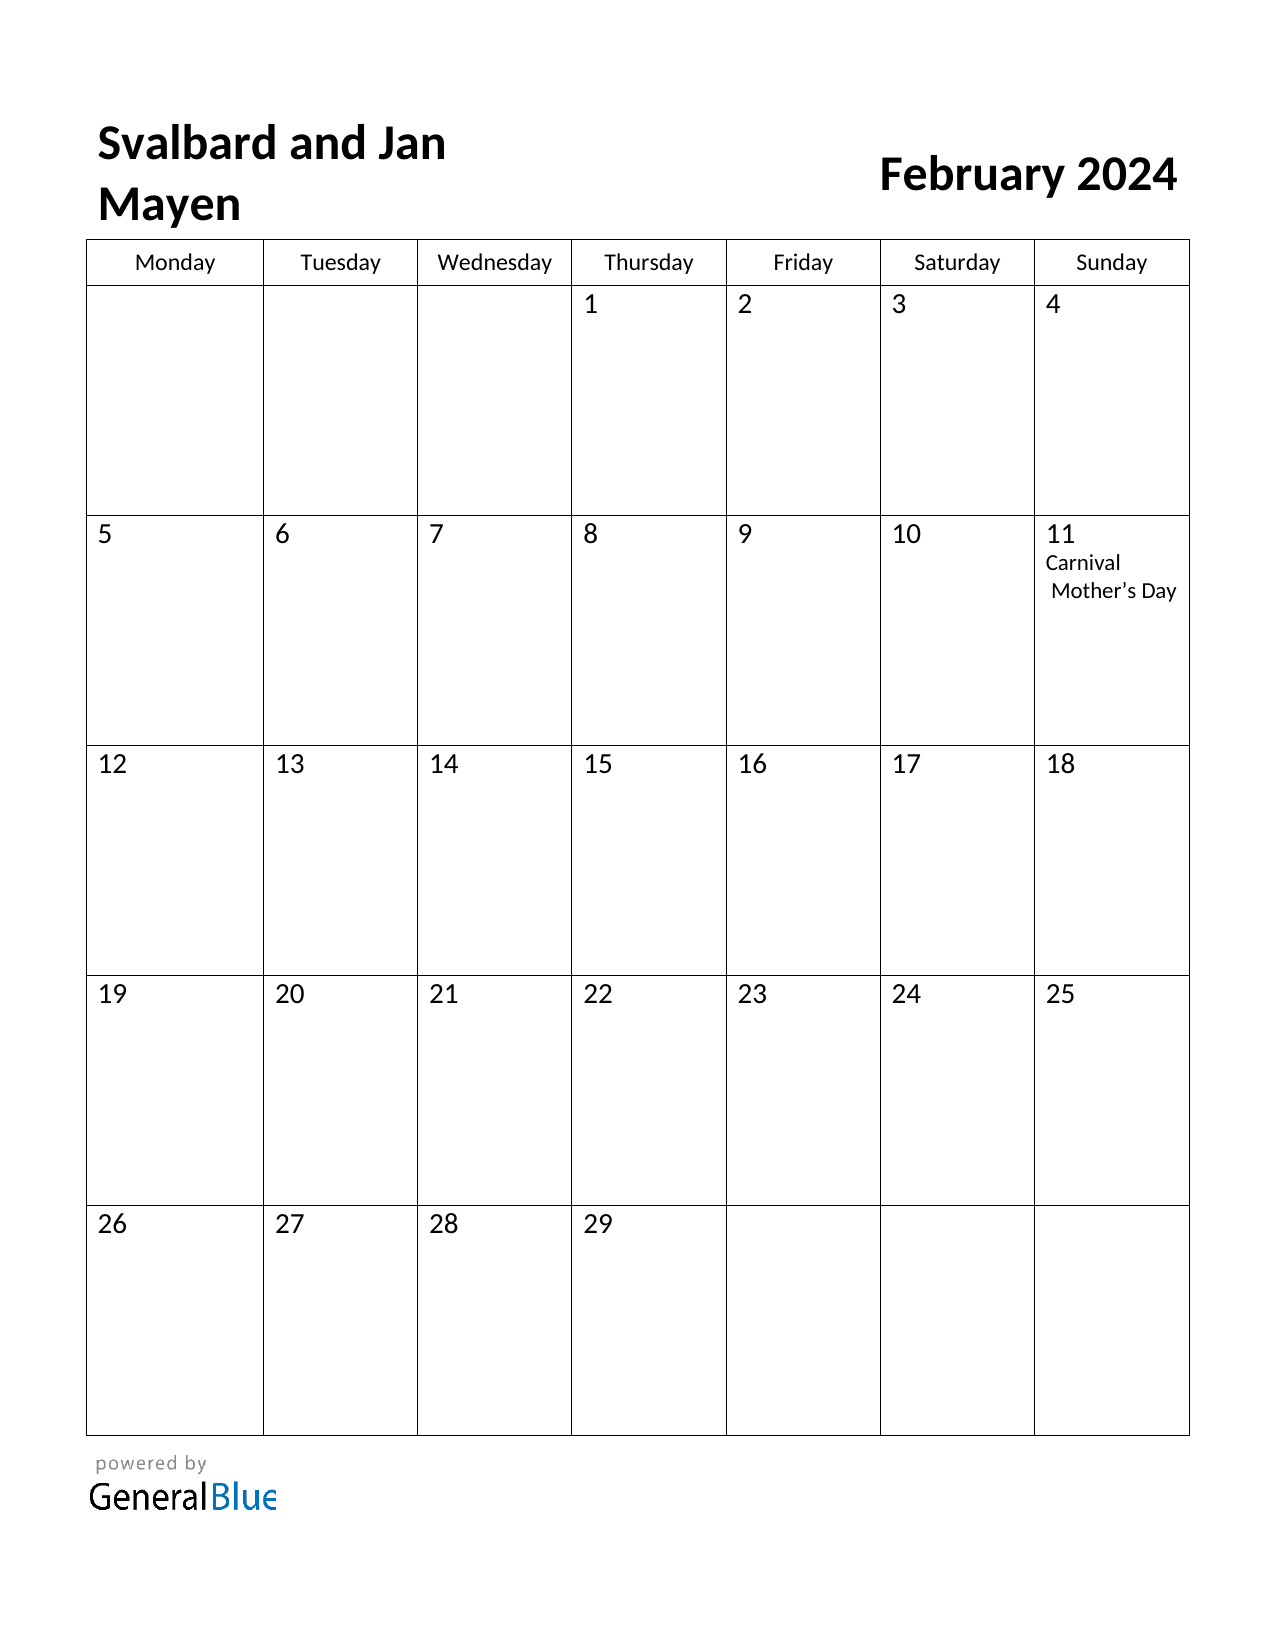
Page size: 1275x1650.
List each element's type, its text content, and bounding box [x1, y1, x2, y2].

table_cell [418, 1238, 571, 1434]
table_cell [87, 318, 263, 514]
table_cell Thursday [572, 240, 726, 284]
table_cell 8 [572, 516, 726, 548]
table_cell 18 [1035, 746, 1189, 778]
table_cell [87, 286, 263, 318]
table_cell 6 [264, 516, 417, 548]
table_cell 28 [418, 1206, 571, 1238]
table_cell [572, 318, 726, 514]
table_cell [418, 778, 571, 974]
table_cell [418, 318, 571, 514]
table_header Svalbard and Jan Mayen [86, 105, 572, 239]
table_cell [1035, 1238, 1189, 1434]
table_cell 15 [572, 746, 726, 778]
table_cell [727, 548, 880, 744]
table_cell [86, 1436, 1189, 1534]
table_cell [727, 778, 880, 974]
table_cell Carnival Mother’s Day [1035, 548, 1189, 744]
table_cell [881, 548, 1034, 744]
table_cell [87, 1238, 263, 1434]
table_cell 16 [727, 746, 880, 778]
table_cell 11 [1035, 516, 1189, 548]
table_cell 1 [572, 286, 726, 318]
table_cell 10 [881, 516, 1034, 548]
table_cell Wednesday [418, 240, 571, 284]
table_cell 24 [881, 976, 1034, 1008]
table_cell [418, 286, 571, 318]
table_cell 4 [1035, 286, 1189, 318]
table_cell [1035, 778, 1189, 974]
table_cell [572, 778, 726, 974]
table_cell [264, 318, 417, 514]
table_cell [264, 286, 417, 318]
table_cell 7 [418, 516, 571, 548]
table_cell [264, 1238, 417, 1434]
table_cell [87, 548, 263, 744]
table_cell 26 [87, 1206, 263, 1238]
table_cell 25 [1035, 976, 1189, 1008]
table_cell 2 [727, 286, 880, 318]
table_cell [87, 778, 263, 974]
table_cell [1035, 1008, 1189, 1204]
table_cell [881, 1008, 1034, 1204]
table_cell [881, 318, 1034, 514]
table_cell Tuesday [264, 240, 417, 284]
table_cell 29 [572, 1206, 726, 1238]
table_cell 5 [87, 516, 263, 548]
table_cell 3 [881, 286, 1034, 318]
table_cell [727, 1008, 880, 1204]
table_cell [572, 1238, 726, 1434]
table_cell [727, 1238, 880, 1434]
table_cell 12 [87, 746, 263, 778]
table_cell [1035, 1206, 1189, 1238]
table_cell [264, 778, 417, 974]
table_cell [881, 778, 1034, 974]
table_cell Saturday [881, 240, 1034, 284]
table_cell 21 [418, 976, 571, 1008]
table_cell 27 [264, 1206, 417, 1238]
table_cell [418, 1008, 571, 1204]
table_cell Monday [87, 240, 263, 284]
table_cell [264, 548, 417, 744]
table_cell [264, 1008, 417, 1204]
table_cell [1035, 318, 1189, 514]
table_cell [418, 548, 571, 744]
table_cell Friday [727, 240, 880, 284]
table_cell 19 [87, 976, 263, 1008]
table_cell 23 [727, 976, 880, 1008]
table_header February 2024 [572, 105, 1189, 239]
table_cell 13 [264, 746, 417, 778]
table_cell 14 [418, 746, 571, 778]
table_cell [572, 548, 726, 744]
table_cell [727, 318, 880, 514]
table_cell 20 [264, 976, 417, 1008]
table_cell 22 [572, 976, 726, 1008]
table_cell [727, 1206, 880, 1238]
table_cell [572, 1008, 726, 1204]
table_cell 9 [727, 516, 880, 548]
table_cell [87, 1008, 263, 1204]
table_cell 17 [881, 746, 1034, 778]
table_cell Sunday [1035, 240, 1189, 284]
picture [88, 1452, 276, 1515]
table_cell [881, 1238, 1034, 1434]
table_cell [881, 1206, 1034, 1238]
